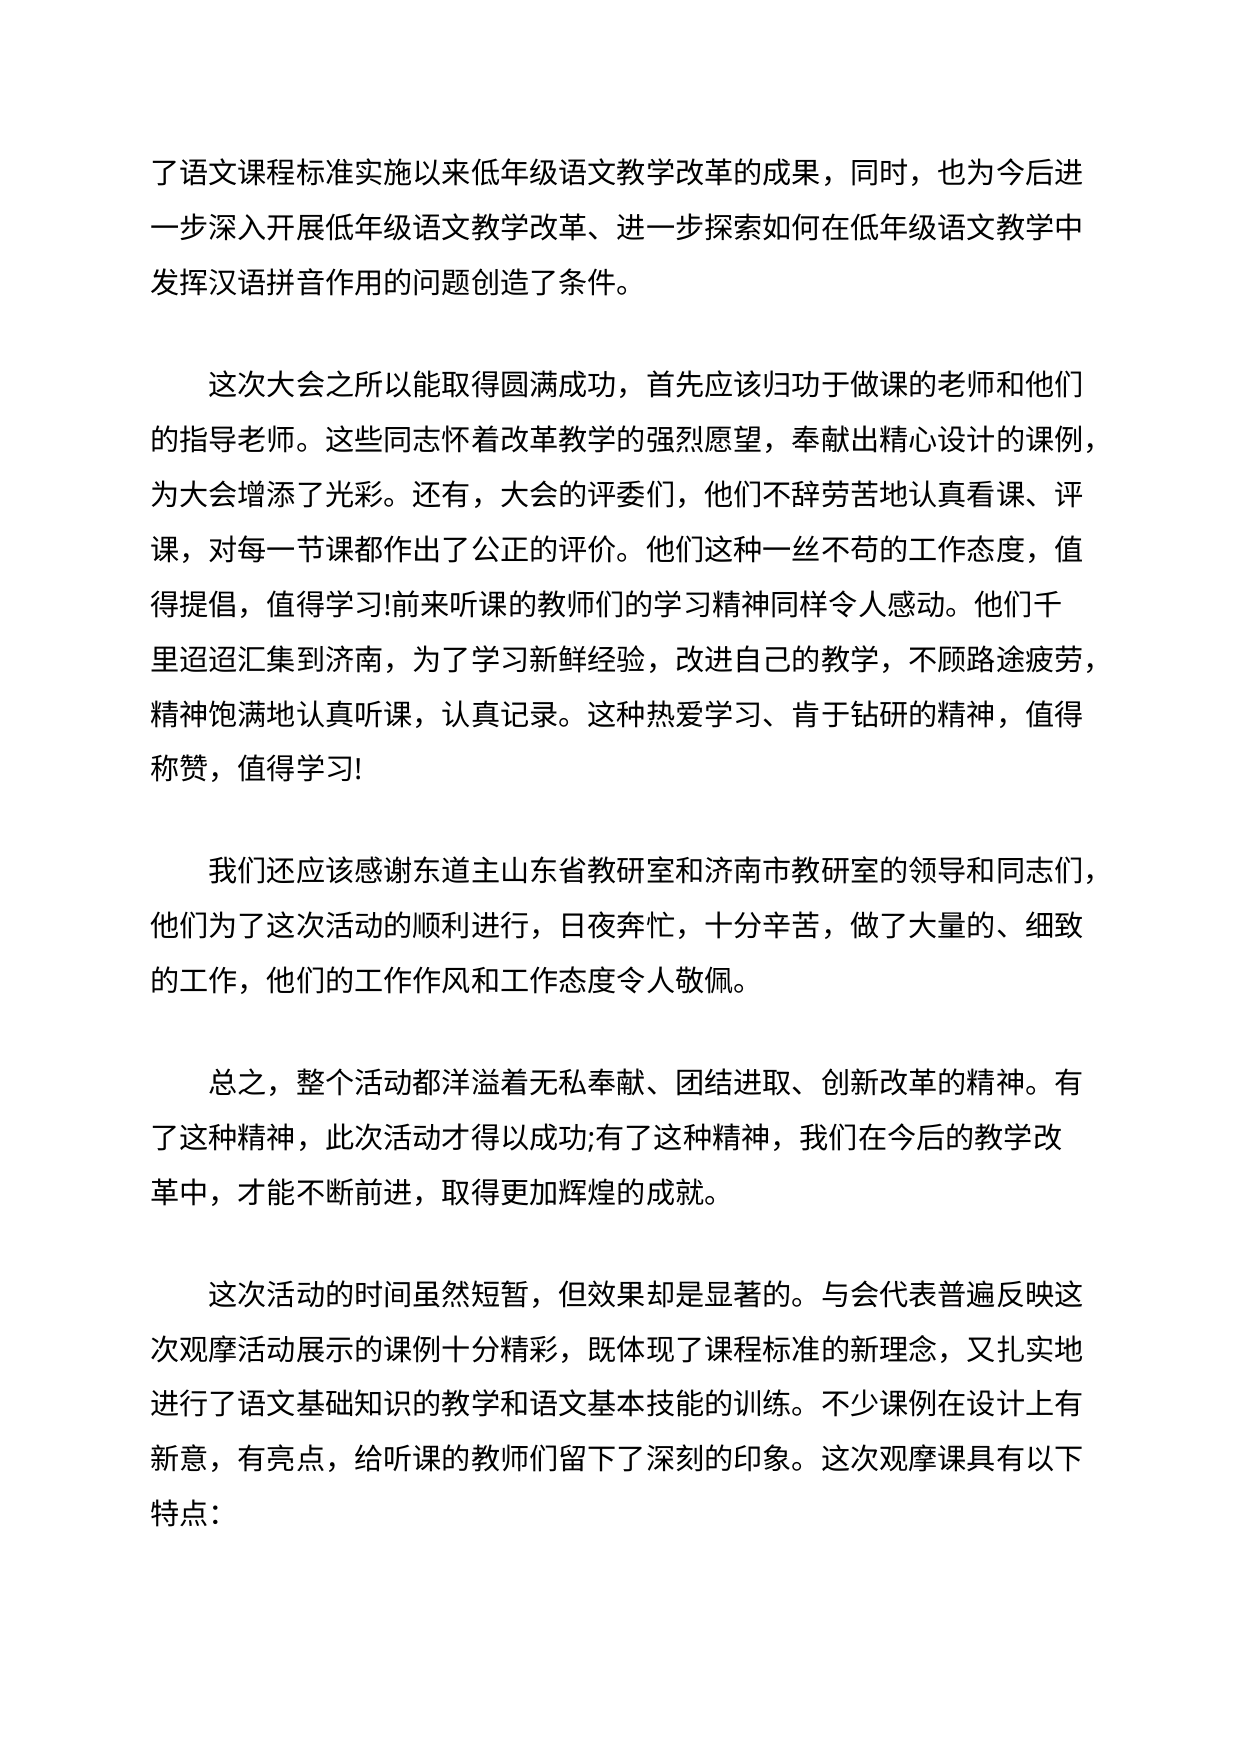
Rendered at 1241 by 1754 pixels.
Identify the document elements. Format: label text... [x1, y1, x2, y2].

text 总之，整个活动都洋溢着无私奉献、团结进取、创新改革的精神。有了这种精神，此次活动才得以成功;有了这种精神，我们在今后的教学改革中，才能不断前进，取得更加辉煌的成就。 [150, 1059, 1090, 1212]
text 这次活动的时间虽然短暂，但效果却是显著的。与会代表普遍反映这次观摩活动展示的课例十分精彩，既体现了课程标准的新理念，又扎实地进行了语文基础知识的教学和语文基本技能的训练。不少课例在设计上有新意，有亮点，给听课的教师们留下了深刻的印象。这次观摩课具有以下特点： [150, 1271, 1090, 1533]
text 这次大会之所以能取得圆满成功，首先应该归功于做课的老师和他们的指导老师。这些同志怀着改革教学的强烈愿望，奉献出精心设计的课例，为大会增添了光彩。还有，大会的评委们，他们不辞劳苦地认真看课、评课，对每一节课都作出了公正的评价。他们这种一丝不苟的工作态度，值得提倡，值得学习!前来听课的教师们的学习精神同样令人感动。他们千里迢迢汇集到济南，为了学习新鲜经验，改进自己的教学，不顾路途疲劳，精神饱满地认真听课，认真记录。这种热爱学习、肯于钻研的精神，值得称赞，值得学习! [150, 362, 1090, 788]
text 我们还应该感谢东道主山东省教研室和济南市教研室的领导和同志们，他们为了这次活动的顺利进行，日夜奔忙，十分辛苦，做了大量的、细致的工作，他们的工作作风和工作态度令人敬佩。 [150, 848, 1090, 1000]
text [150, 150, 1090, 302]
